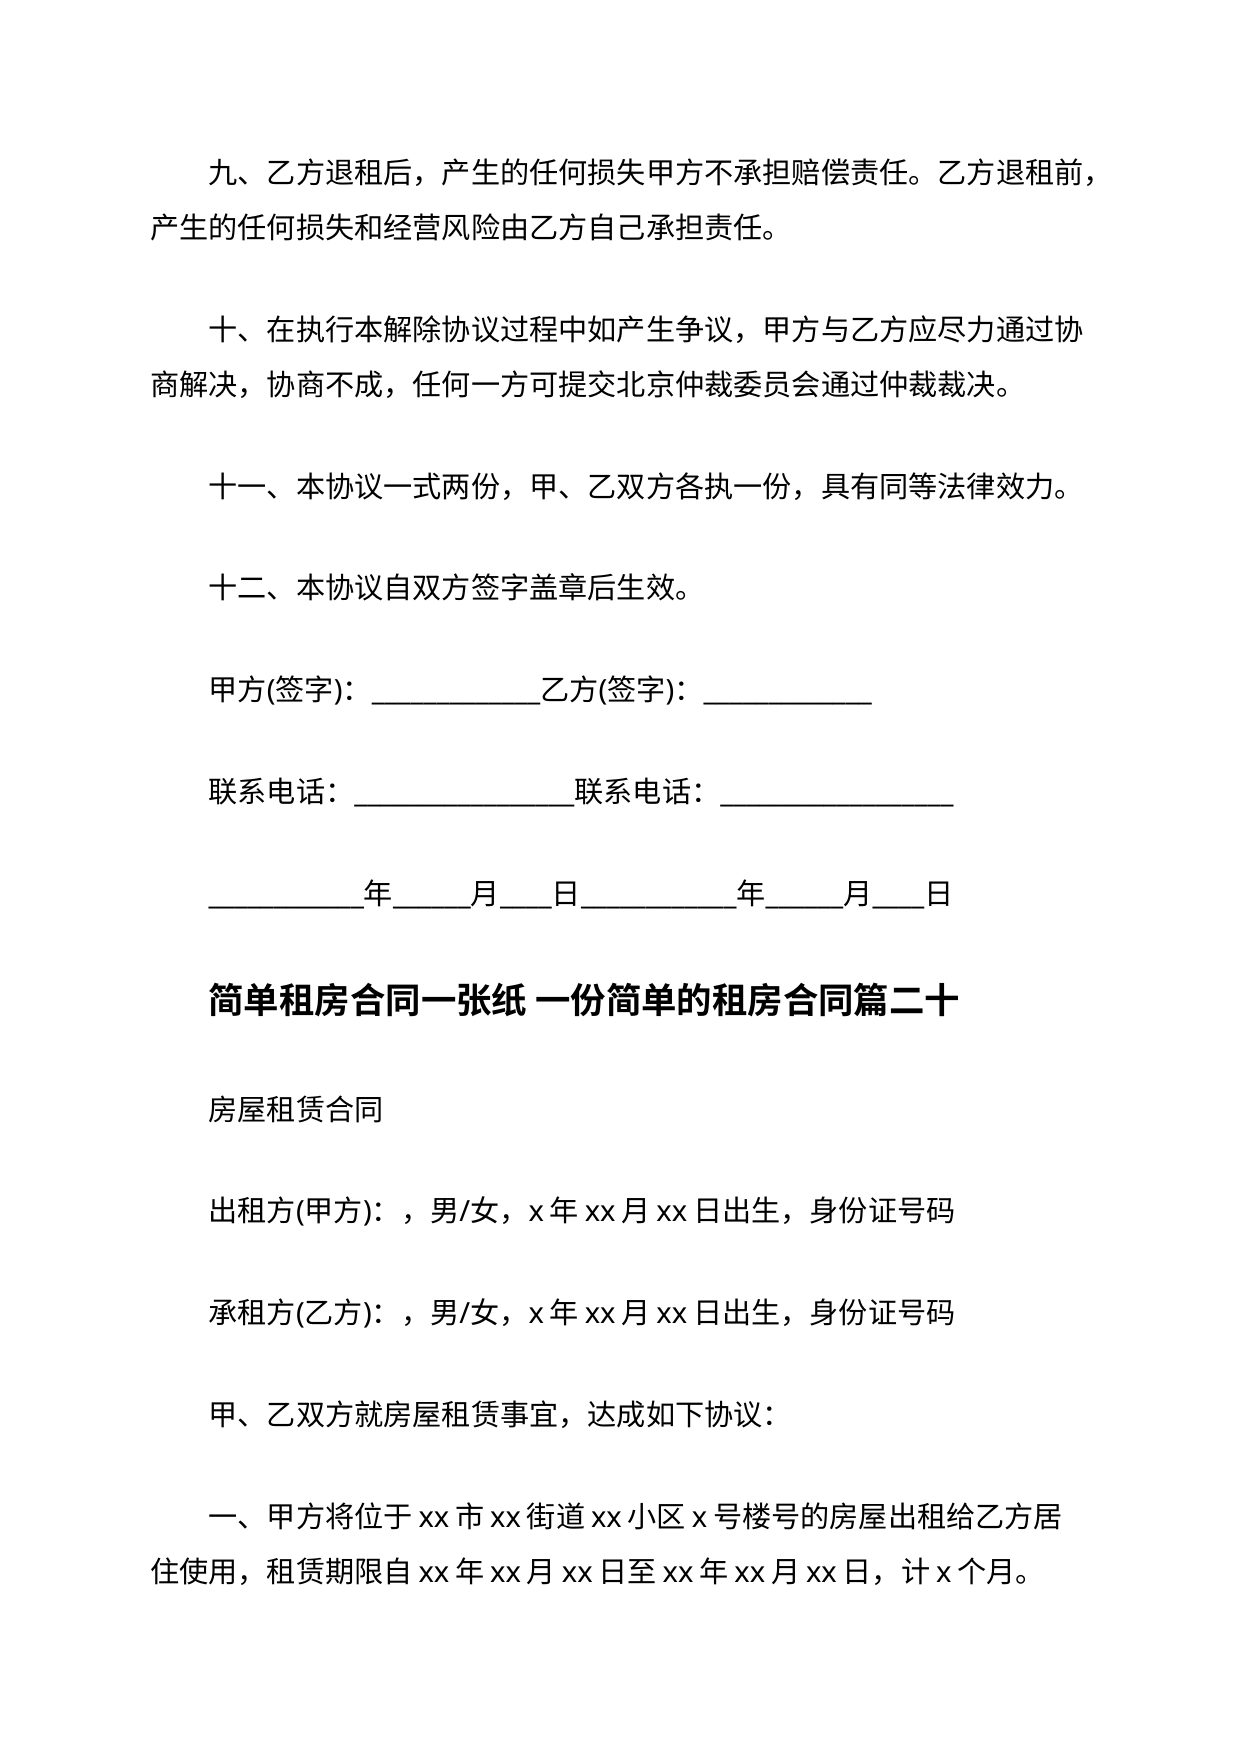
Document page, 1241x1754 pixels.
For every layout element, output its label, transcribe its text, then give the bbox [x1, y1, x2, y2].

text 一、甲方将位于xx市xx街道xx小区x号楼号的房屋出租给乙方居住使用，租赁期限自xx年xx月xx日至xx年xx月xx日，计x个月。 [150, 1494, 1090, 1591]
text 出租方(甲方)：，男/女，x年xx月xx日出生，身份证号码 [150, 1188, 1090, 1230]
text 十二、本协议自双方签字盖章后生效。 [150, 565, 1090, 607]
text 房屋租赁合同 [150, 1086, 1090, 1128]
text 甲方(签字)：_____________乙方(签字)：_____________ [150, 667, 1090, 709]
text 甲、乙双方就房屋租赁事宜，达成如下协议： [150, 1392, 1090, 1434]
text 承租方(乙方)：，男/女，x年xx月xx日出生，身份证号码 [150, 1290, 1090, 1332]
text ____________年______月____日____________年______月____日 [150, 871, 1090, 913]
text 简单租房合同一张纸 一份简单的租房合同篇二十 [150, 973, 1090, 1024]
text 联系电话：_________________联系电话：__________________ [150, 769, 1090, 811]
text 十、在执行本解除协议过程中如产生争议，甲方与乙方应尽力通过协商解决，协商不成，任何一方可提交北京仲裁委员会通过仲裁裁决。 [150, 307, 1090, 404]
text 十一、本协议一式两份，甲、乙双方各执一份，具有同等法律效力。 [150, 463, 1090, 506]
text 九、乙方退租后，产生的任何损失甲方不承担赔偿责任。乙方退租前，产生的任何损失和经营风险由乙方自己承担责任。 [150, 150, 1090, 247]
